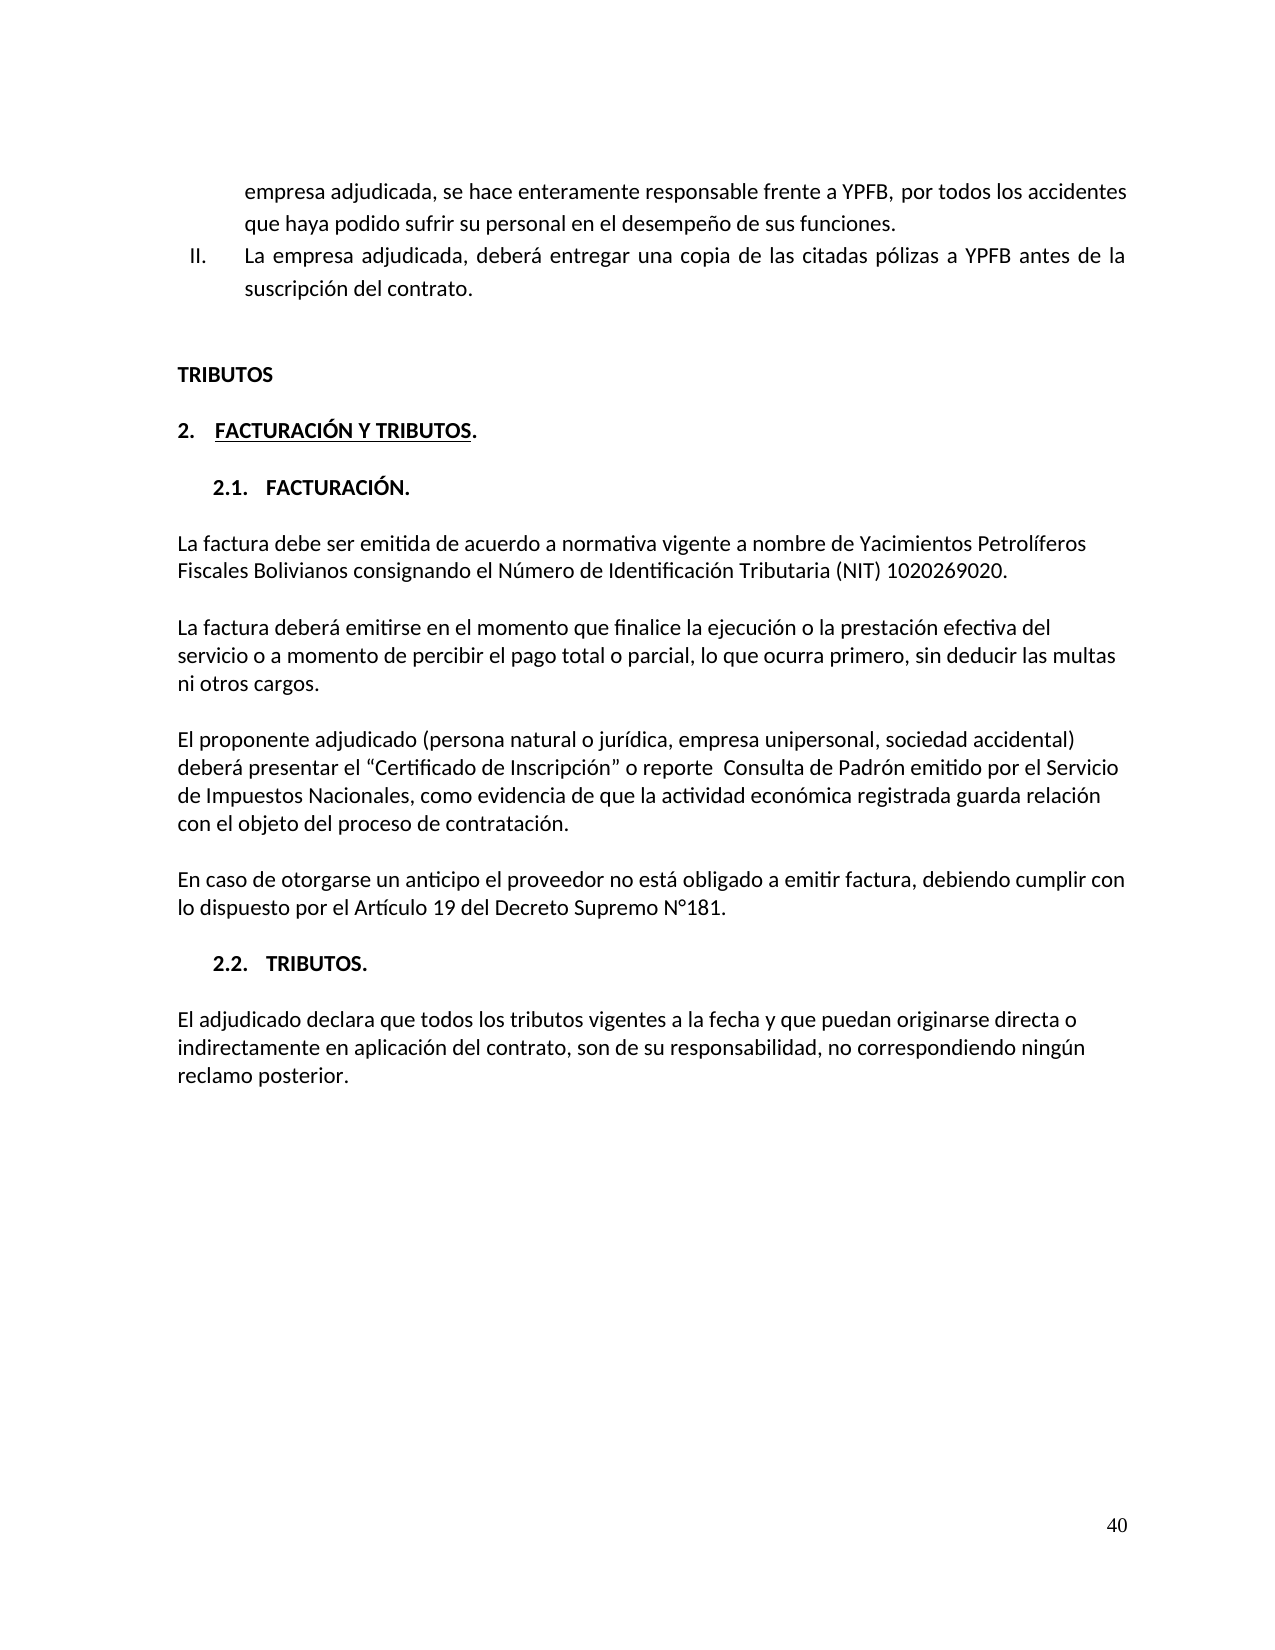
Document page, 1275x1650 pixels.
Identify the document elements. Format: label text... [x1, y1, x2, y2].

text El proponente adjudicado (persona natural o jurídica, empresa unipersonal, sociedad accidental) deberá presentar el “Certificado de Inscripción” o reporte Consulta de Padrón emitido por el Servicio de Impuestos Nacionales, como evidencia de que la actividad económica registrada guarda relación con el objeto del proceso de contratación. [177, 725, 1127, 837]
list El adjudicado declara que todos los tributos vigentes a la fecha y que puedan originarse directa o indirectamente en aplicación del contrato, son de su responsabilidad, no correspondiendo ningún reclamo posterior. [177, 1005, 1127, 1089]
text TRIBUTOS [177, 361, 1127, 388]
list FACTURACIÓN Y TRIBUTOS. [177, 417, 1127, 444]
text En caso de otorgarse un anticipo el proveedor no está obligado a emitir factura, debiendo cumplir con lo dispuesto por el Artículo 19 del Decreto Supremo N°181. [177, 865, 1127, 921]
list FACTURACIÓN. [213, 473, 1127, 501]
list TRIBUTOS. [213, 949, 1127, 977]
text La factura debe ser emitida de acuerdo a normativa vigente a nombre de Yacimientos Petrolíferos Fiscales Bolivianos consignando el Número de Identificación Tributaria (NIT) 1020269020. [177, 529, 1127, 585]
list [207, 177, 1127, 237]
list La empresa adjudicada, deberá entregar una copia de las citadas pólizas a YPFB antes de la suscripción del contrato. [207, 242, 1127, 302]
text La factura deberá emitirse en el momento que finalice la ejecución o la prestación efectiva del servicio o a momento de percibir el pago total o parcial, lo que ocurra primero, sin deducir las multas ni otros cargos. [177, 613, 1127, 697]
